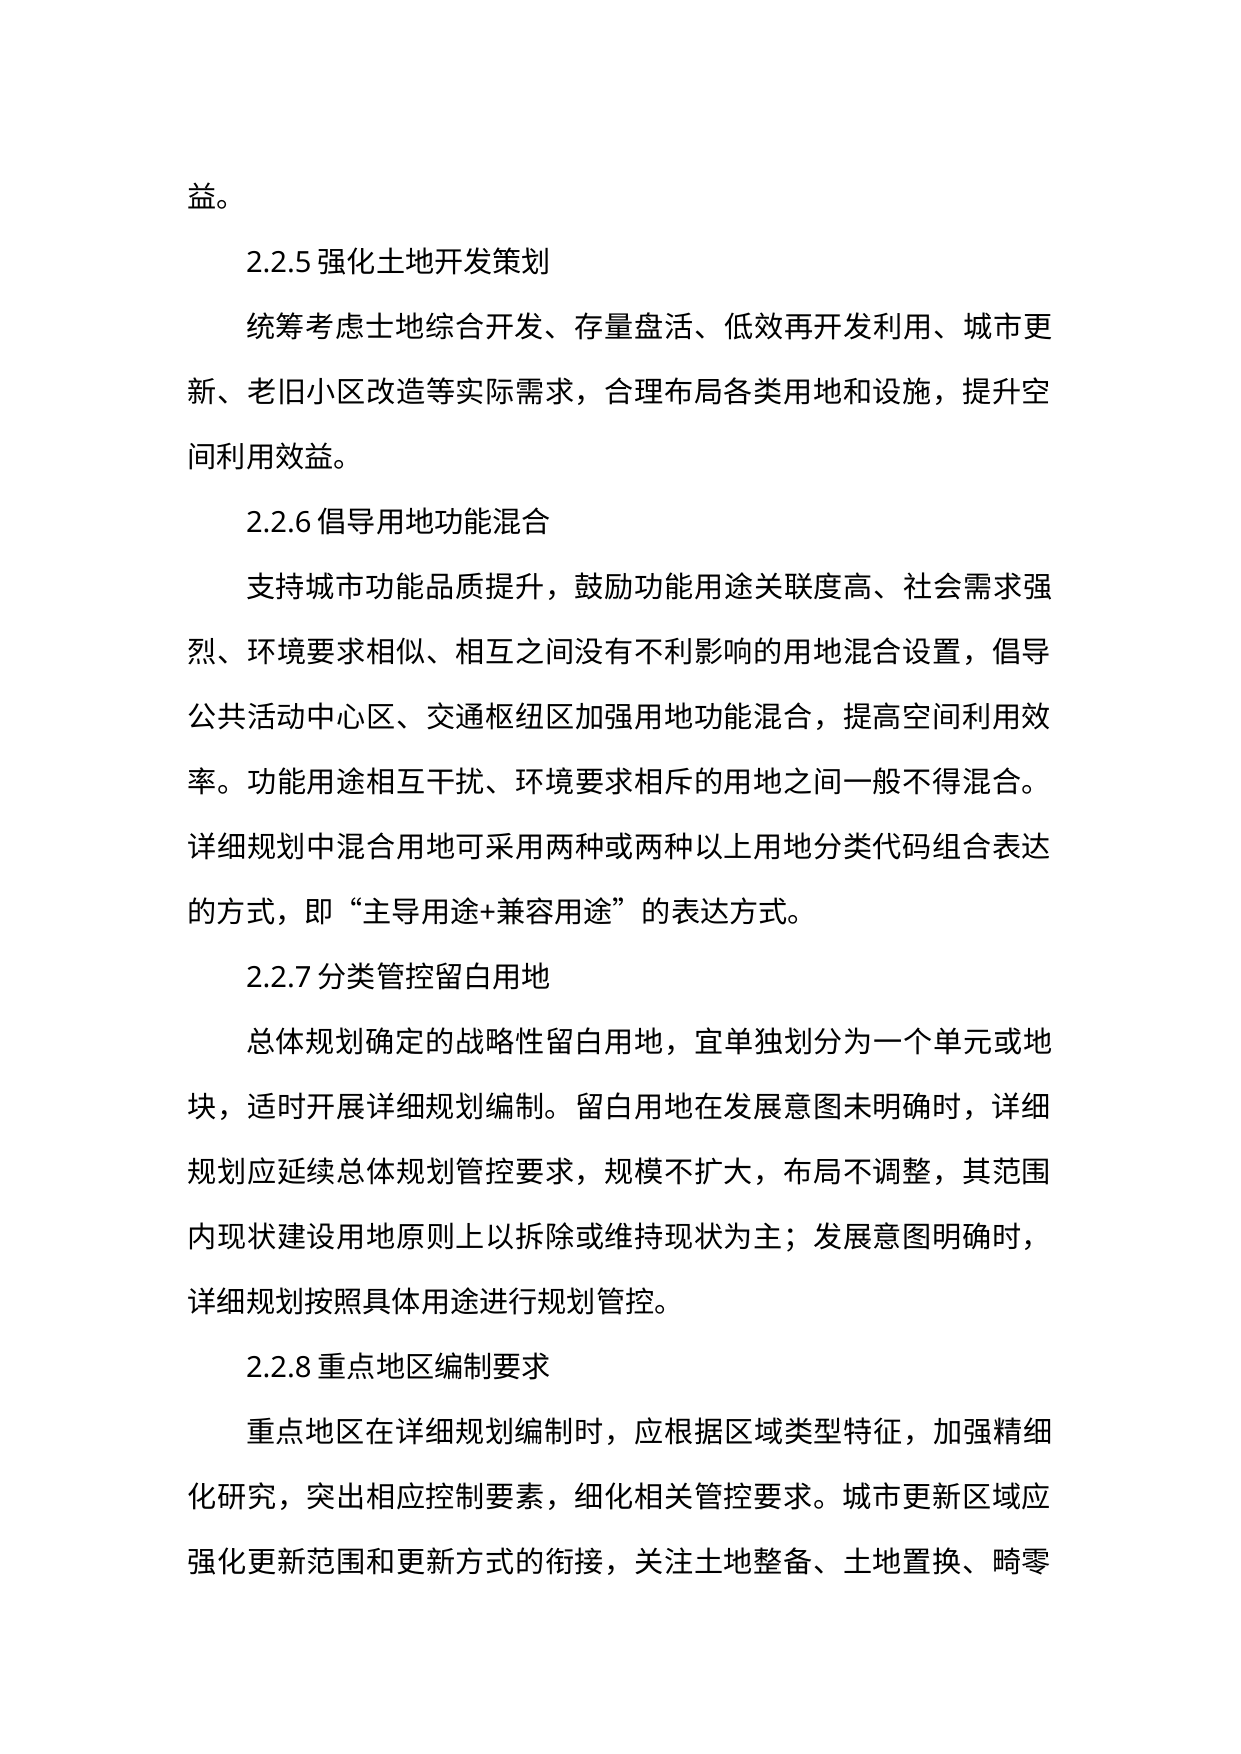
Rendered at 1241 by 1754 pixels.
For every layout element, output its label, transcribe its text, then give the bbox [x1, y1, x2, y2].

list 支持城市功能品质提升，鼓励功能用途关联度高、社会需求强烈、环境要求相似、相互之间没有不利影响的用地混合设置，倡导公共活动中心区、交通枢纽区加强用地功能混合，提高空间利用效率。功能用途相互干扰、环境要求相斥的用地之间一般不得混合。详细规划中混合用地可采用两种或两种以上用地分类代码组合表达的方式，即“主导用途+兼容用途”的表达方式。 [187, 552, 1053, 942]
list 总体规划确定的战略性留白用地，宜单独划分为一个单元或地块，适时开展详细规划编制。留白用地在发展意图未明确时，详细规划应延续总体规划管控要求，规模不扩大，布局不调整，其范围内现状建设用地原则上以拆除或维持现状为主；发展意图明确时，详细规划按照具体用途进行规划管控。 [187, 1007, 1053, 1332]
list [187, 162, 1053, 227]
list 统筹考虑士地综合开发、存量盘活、低效再开发利用、城市更新、老旧小区改造等实际需求，合理布局各类用地和设施，提升空间利用效益。 [187, 292, 1053, 487]
list 2.2.6倡导用地功能混合 [187, 487, 1053, 552]
list 2.2.5强化土地开发策划 [187, 227, 1053, 292]
list 2.2.8重点地区编制要求 [187, 1332, 1053, 1397]
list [187, 1397, 1053, 1592]
list 2.2.7分类管控留白用地 [187, 942, 1053, 1007]
